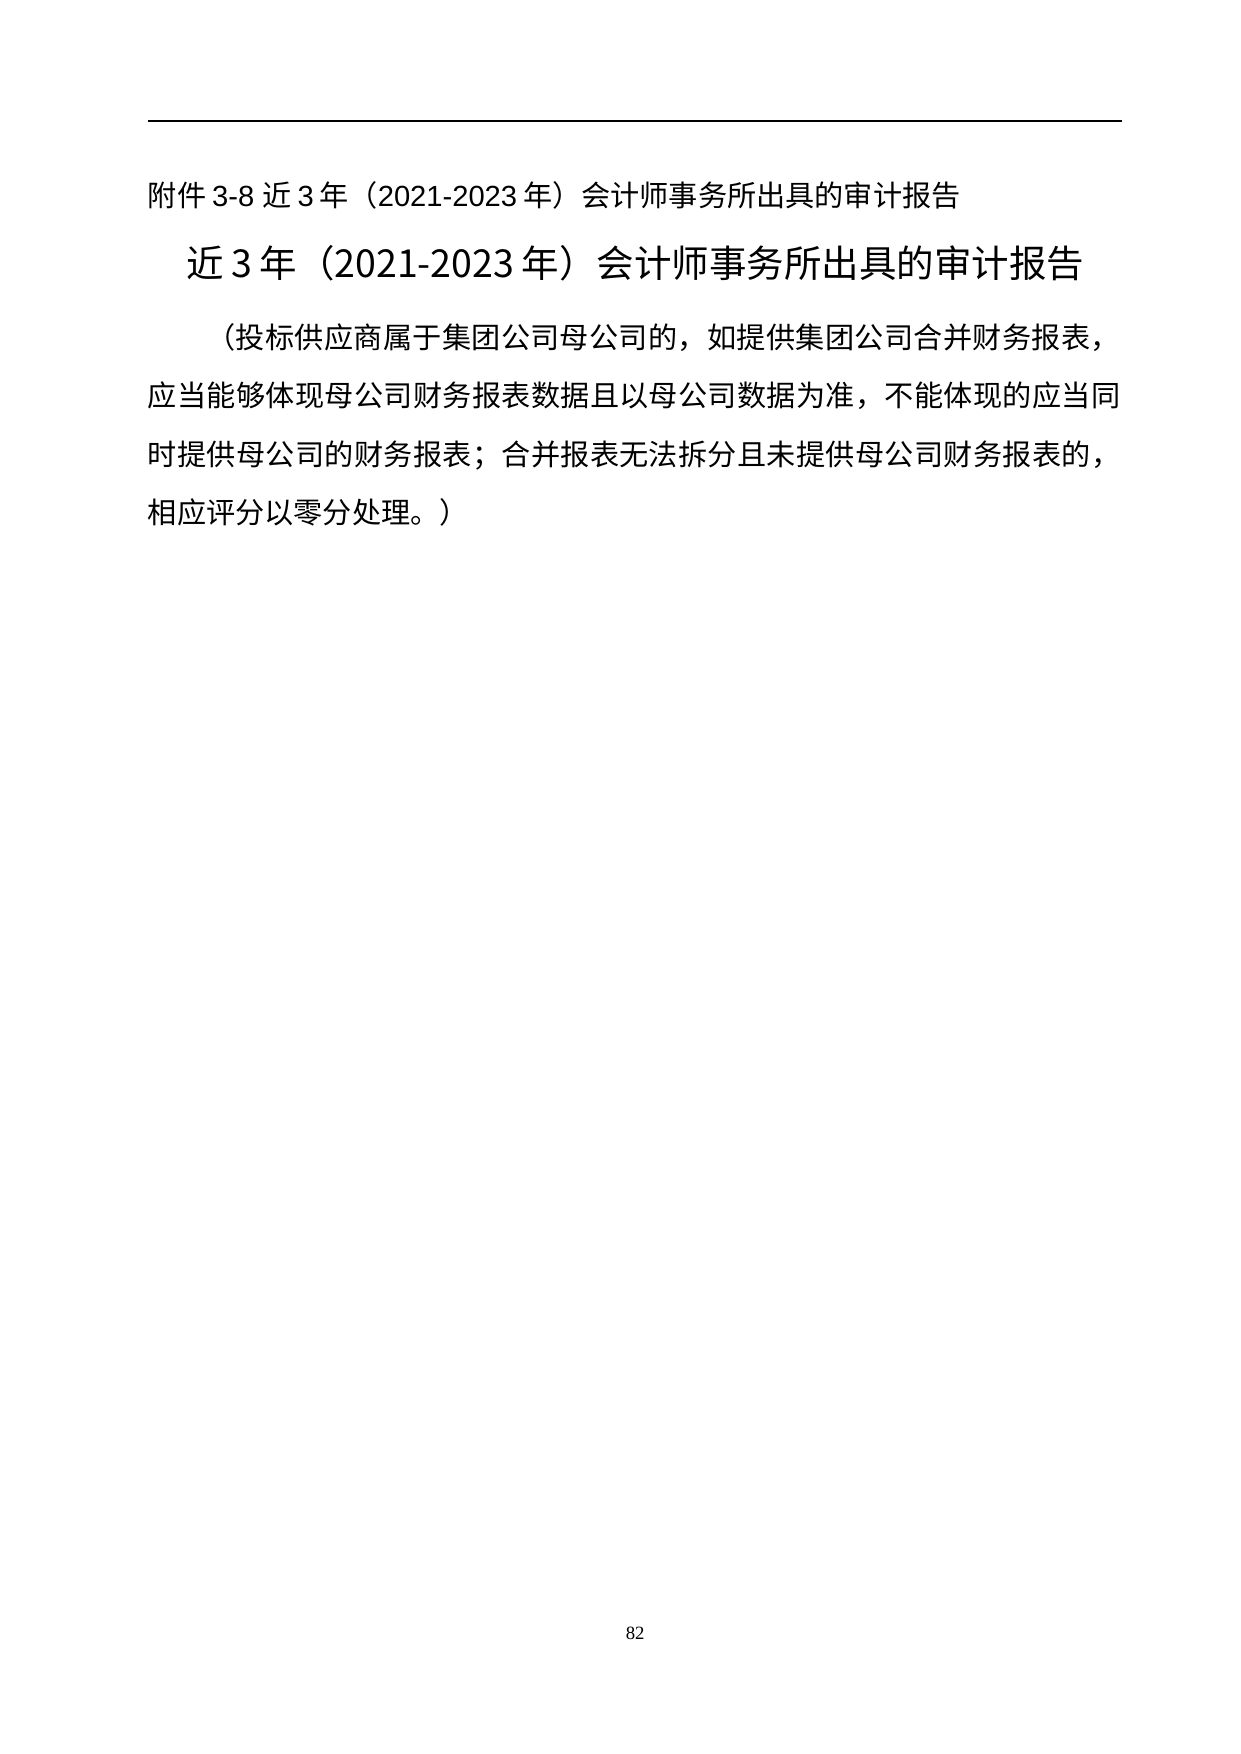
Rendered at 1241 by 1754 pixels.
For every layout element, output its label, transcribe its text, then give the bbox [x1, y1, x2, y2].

subtitle 附件3-8 近3年（2021-2023年）会计师事务所出具的审计报告 [148, 160, 1122, 218]
text 近3年（2021-2023年）会计师事务所出具的审计报告 [148, 231, 1122, 289]
text （投标供应商属于集团公司母公司的，如提供集团公司合并财务报表，应当能够体现母公司财务报表数据且以母公司数据为准，不能体现的应当同时提供母公司的财务报表；合并报表无法拆分且未提供母公司财务报表的，相应评分以零分处理。） [148, 302, 1122, 535]
